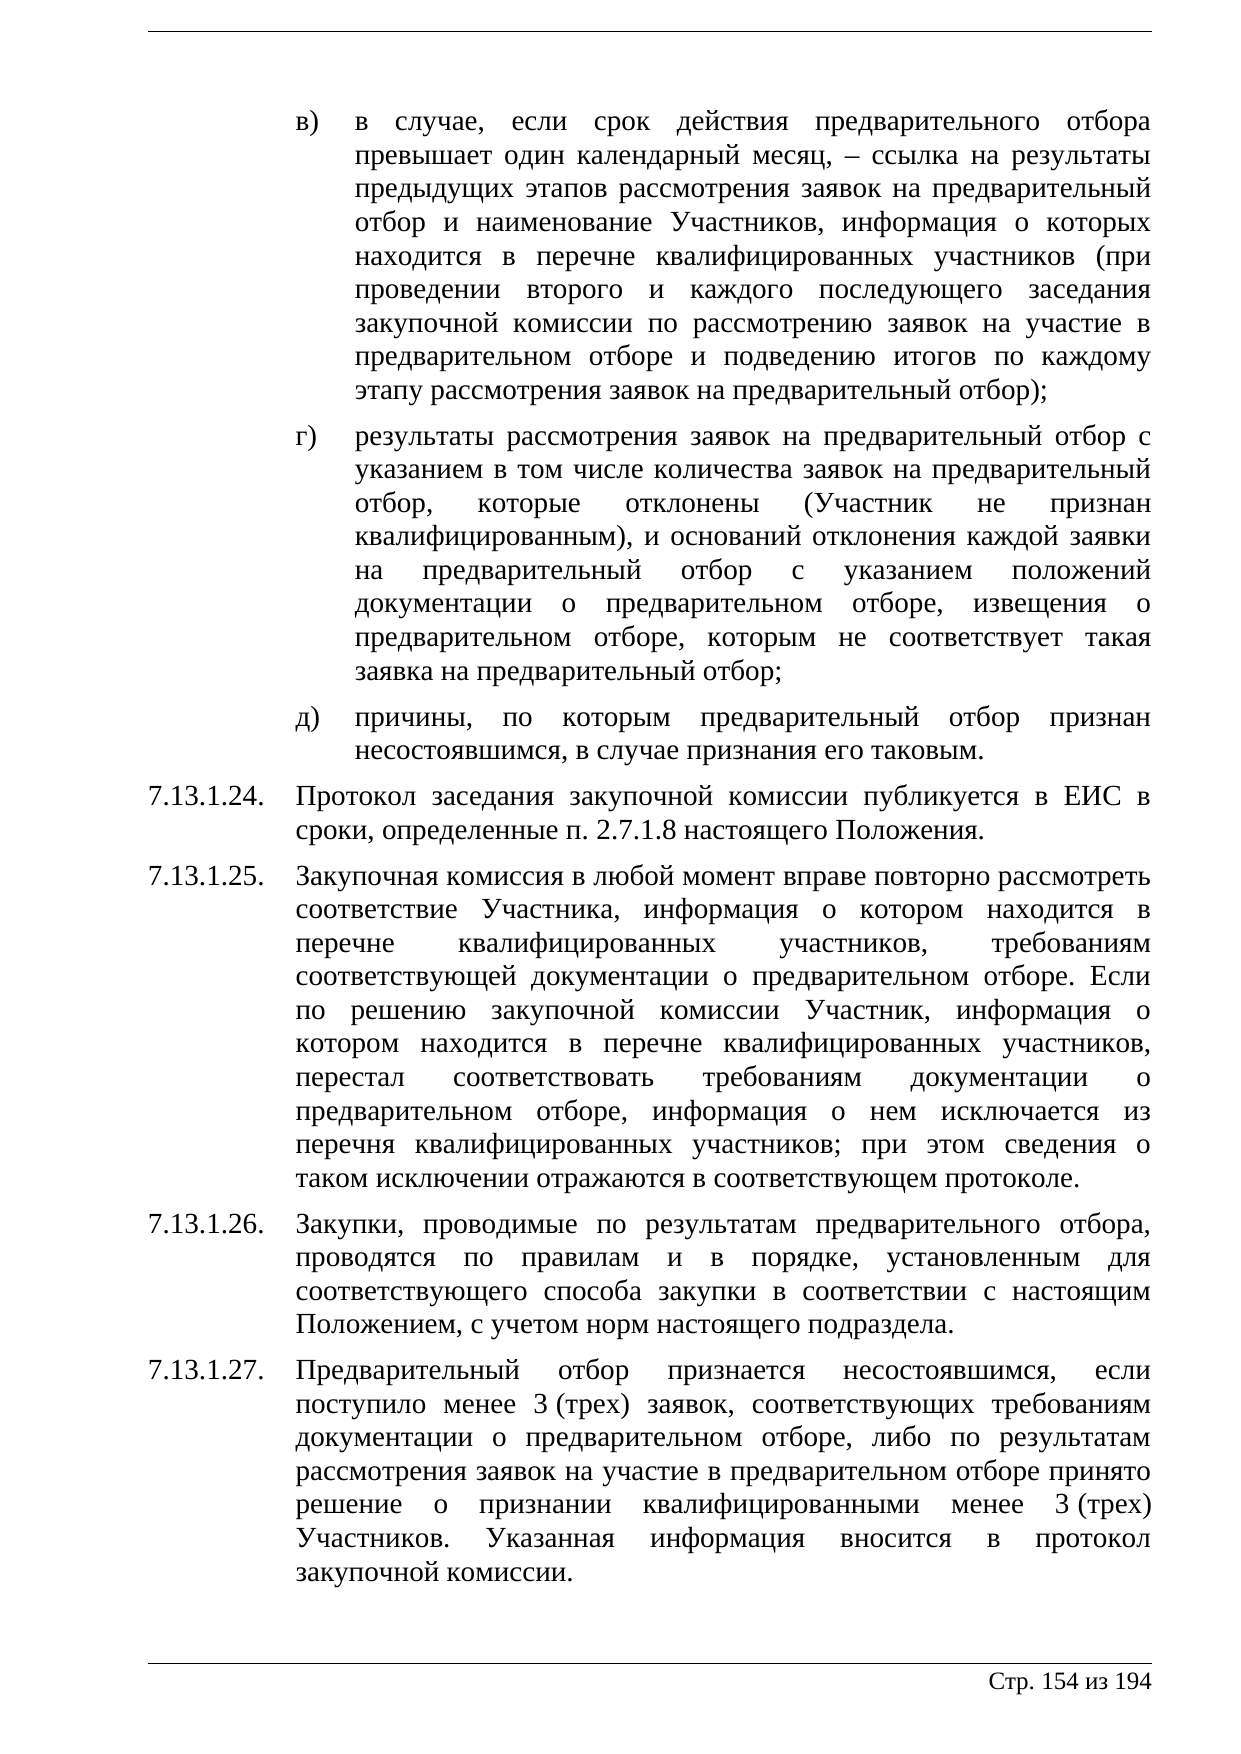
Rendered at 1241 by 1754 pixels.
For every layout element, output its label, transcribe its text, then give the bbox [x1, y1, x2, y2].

text Предварительный отбор признается несостоявшимся, если поступило менее 3 (трех) заявок, соответствующих требованиям документации о предварительном отборе, либо по результатам рассмотрения заявок на участие в предварительном отборе принято решение о признании квалифицированными менее 3 (трех) Участников. Указанная информация вносится в протокол закупочной комиссии. [148, 1352, 1152, 1587]
list причины, по которым предварительный отбор признан несостоявшимся, в случае признания его таковым. [295, 699, 1152, 766]
text Закупки, проводимые по результатам предварительного отбора, проводятся по правилам и в порядке, установленным для соответствующего способа закупки в соответствии с настоящим Положением, с учетом норм настоящего подраздела. [148, 1206, 1152, 1340]
list результаты рассмотрения заявок на предварительный отбор с указанием в том числе количества заявок на предварительный отбор, которые отклонены (Участник не признан квалифицированным), и оснований отклонения каждой заявки на предварительный отбор с указанием положений документации о предварительном отборе, извещения о предварительном отборе, которым не соответствует такая заявка на предварительный отбор; [295, 418, 1152, 686]
list в случае, если срок действия предварительного отбора превышает один календарный месяц, – ссылка на результаты предыдущих этапов рассмотрения заявок на предварительный отбор и наименование Участников, информация о которых находится в перечне квалифицированных участников (при проведении второго и каждого последующего заседания закупочной комиссии по рассмотрению заявок на участие в предварительном отборе и подведению итогов по каждому этапу рассмотрения заявок на предварительный отбор); [295, 103, 1152, 405]
text Закупочная комиссия в любой момент вправе повторно рассмотреть соответствие Участника, информация о котором находится в перечне квалифицированных участников, требованиям соответствующей документации о предварительном отборе. Если по решению закупочной комиссии Участник, информация о котором находится в перечне квалифицированных участников, перестал соответствовать требованиям документации о предварительном отборе, информация о нем исключается из перечня квалифицированных участников; при этом сведения о таком исключении отражаются в соответствующем протоколе. [148, 858, 1152, 1193]
text Протокол заседания закупочной комиссии публикуется в ЕИС в сроки, определенные п. 2.7.1.8 настоящего Положения. [148, 778, 1152, 845]
